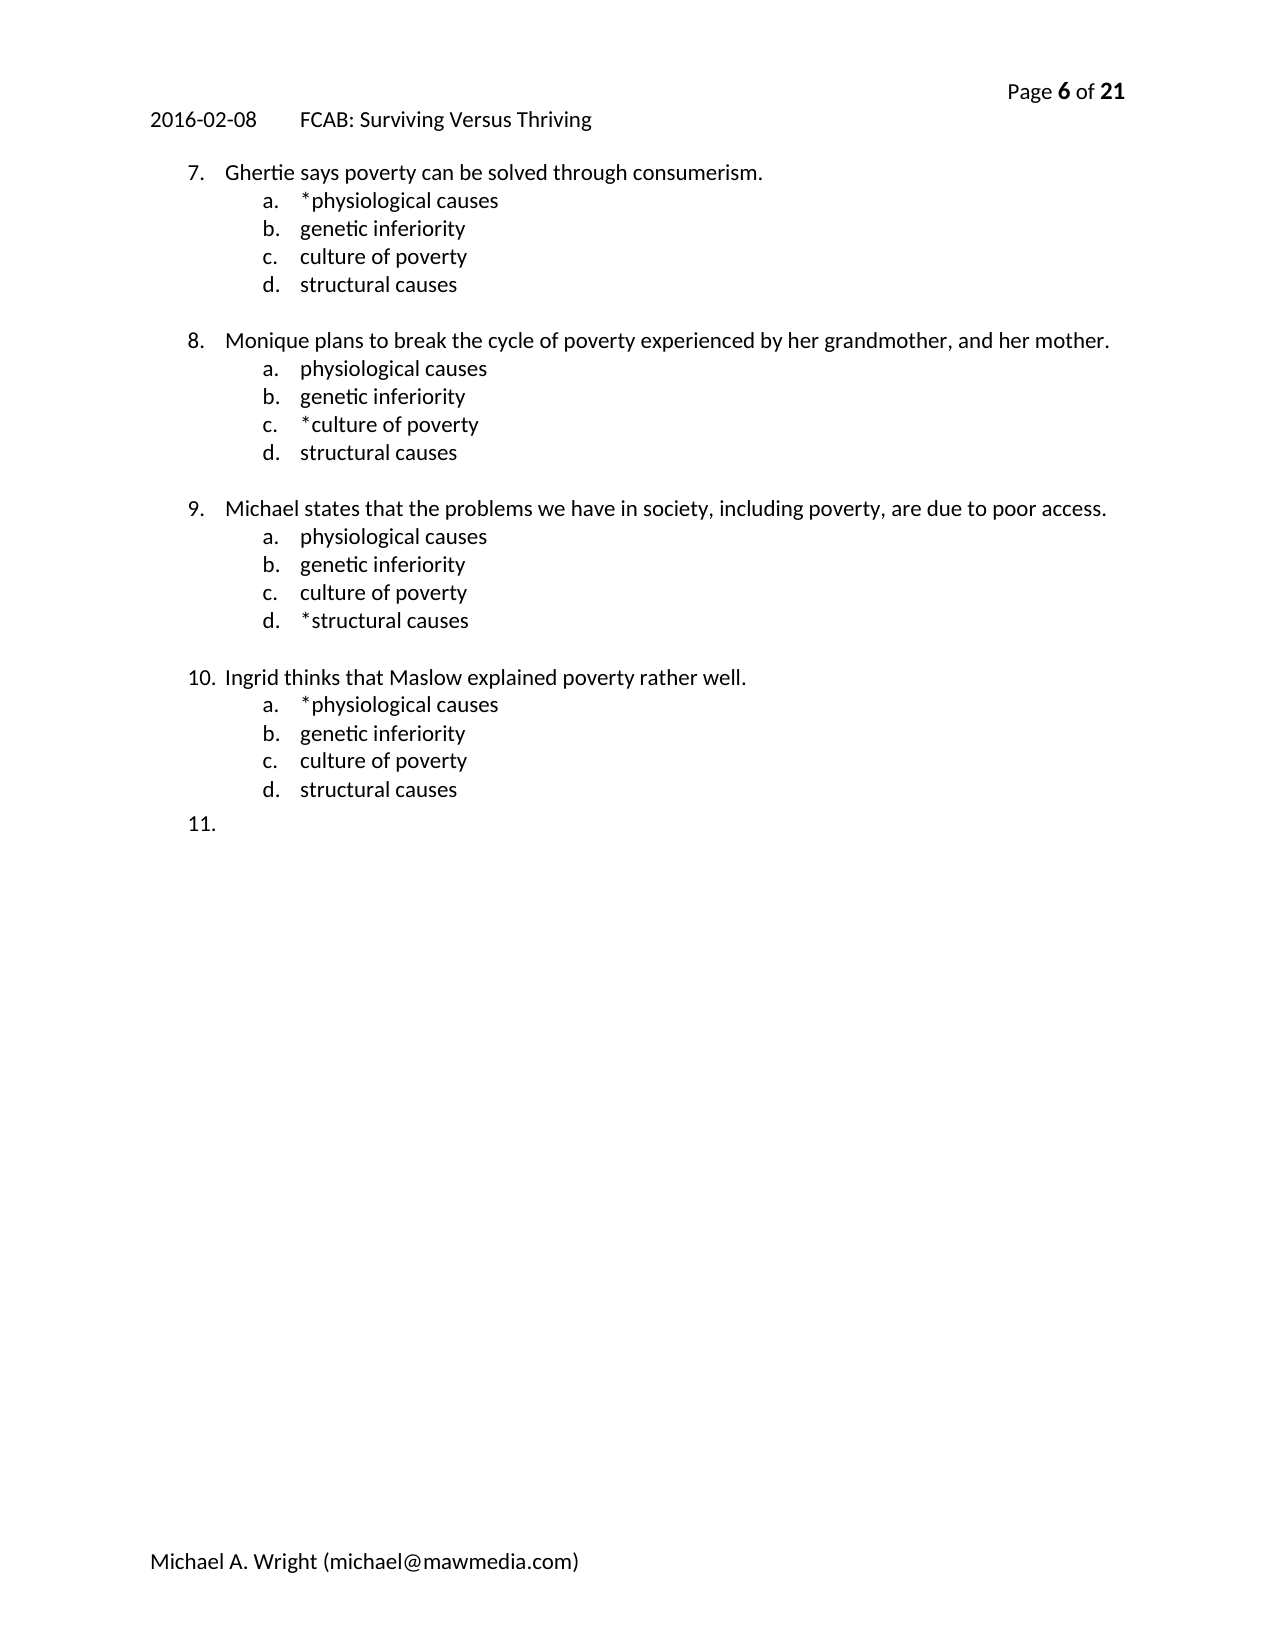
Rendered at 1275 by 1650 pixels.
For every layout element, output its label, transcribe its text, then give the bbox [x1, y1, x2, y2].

list culture of poverty [262, 747, 1125, 775]
list structural causes [262, 775, 1125, 803]
list culture of poverty [262, 242, 1125, 270]
list Monique plans to break the cycle of poverty experienced by her grandmother, and her mother. [187, 326, 1125, 354]
list *physiological causes [262, 691, 1125, 719]
list *structural causes [262, 607, 1125, 634]
list physiological causes [262, 354, 1125, 382]
list genetic inferiority [262, 719, 1125, 747]
list genetic inferiority [262, 382, 1125, 410]
list genetic inferiority [262, 214, 1125, 242]
list Michael states that the problems we have in society, including poverty, are due to poor access. [187, 494, 1125, 522]
list Ghertie says poverty can be solved through consumerism. [187, 158, 1125, 186]
list *culture of poverty [262, 410, 1125, 438]
list structural causes [262, 438, 1125, 466]
list culture of poverty [262, 578, 1125, 607]
list Ingrid thinks that Maslow explained poverty rather well. [187, 663, 1125, 691]
list structural causes [262, 270, 1125, 298]
list genetic inferiority [262, 551, 1125, 578]
list *physiological causes [262, 186, 1125, 214]
list physiological causes [262, 522, 1125, 551]
